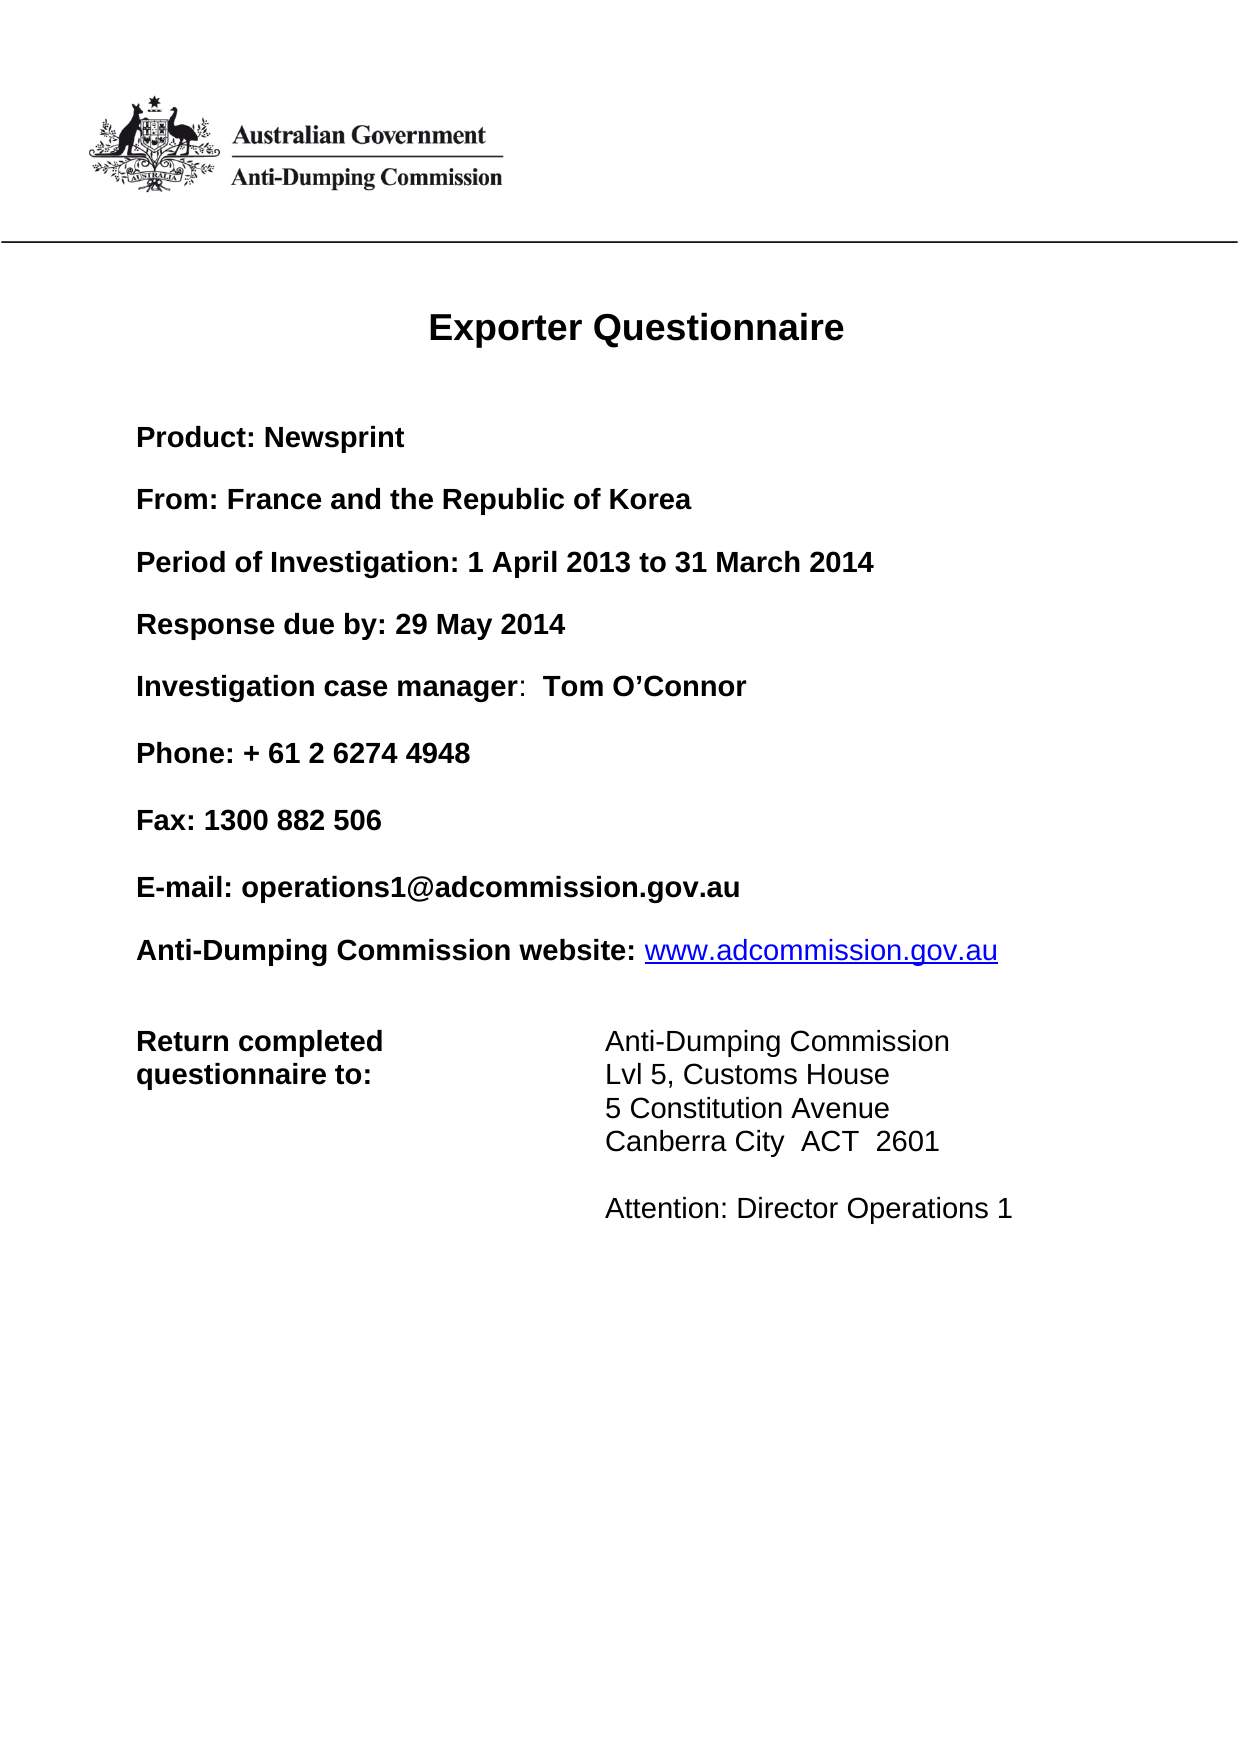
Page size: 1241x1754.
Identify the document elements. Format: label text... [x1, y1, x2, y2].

table_header Return completed questionnaire to: [125, 1024, 594, 1274]
text From: France and the Republic of Korea [136, 482, 1063, 516]
text Product: Newsprinttomatoes [136, 420, 1063, 453]
table_header Anti-Dumping Commission Lvl 5, Customs House 5 Constitution Avenue Canberra City ACT 2601 Attention: Director Operations 4Director Operations 1 [594, 1024, 1056, 1274]
picture [0, 26, 1238, 243]
text Anti-Dumping Commission website: www.adcommission.gov.au [136, 933, 1063, 966]
text Phone: + 61 2 6274 4948 [136, 736, 1063, 770]
text Period of Investigation: 1 April 2013 to 31 March 20141-November-99 [136, 544, 1063, 578]
text Investigation case manager: Lilly Tacksharp Tom O’Connor [136, 669, 1063, 703]
text E-mail: lilly.tacksharp@customs.gov.auoperations1@adcommission.gov.au [136, 870, 1063, 904]
text Fax: 1300 882 506 [136, 803, 1063, 837]
text Exporter Questionnaire [210, 305, 1063, 348]
text Response due by: 29 May 20147-November-99 [136, 607, 1063, 640]
